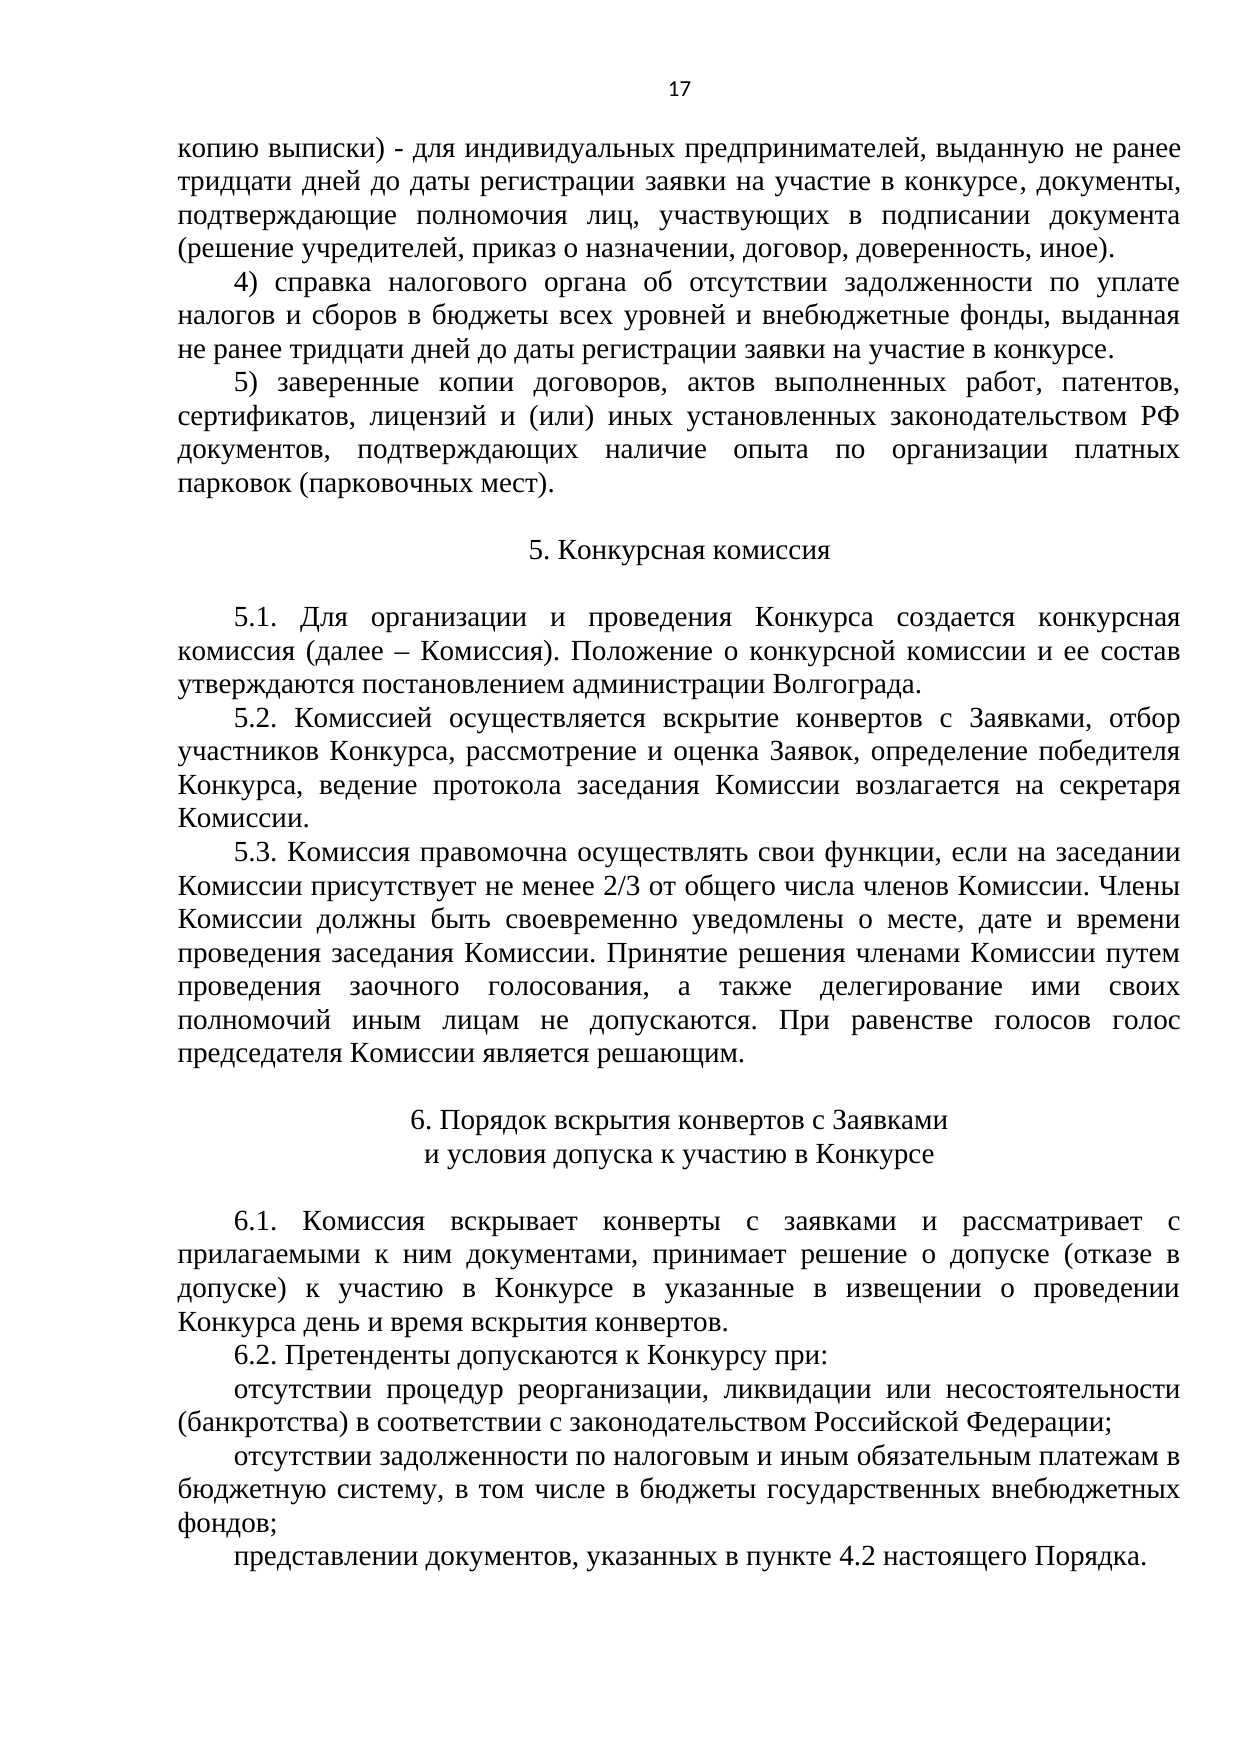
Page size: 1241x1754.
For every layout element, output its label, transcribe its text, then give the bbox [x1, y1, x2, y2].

text 5.3. Комиссия правомочна осуществлять свои функции, если на заседании Комиссии присутствует не менее 2/3 от общего числа членов Комиссии. Члены Комиссии должны быть своевременно уведомлены о месте, дате и времени проведения заседания Комиссии. Принятие решения членами Комиссии путем проведения заочного голосования, а также делегирование ими своих полномочий иным лицам не допускаются. При равенстве голосов голос председателя Комиссии является решающим. [177, 834, 1181, 1069]
text 5.2. Комиссией осуществляется вскрытие конвертов с Заявками, отбор участников Конкурса, рассмотрение и оценка Заявок, определение победителя Конкурса, ведение протокола заседания Комиссии возлагается на секретаря Комиссии. [177, 700, 1181, 834]
text 5) заверенные копии договоров, актов выполненных работ, патентов, сертификатов, лицензий и (или) иных установленных законодательством РФ документов, подтверждающих наличие опыта по организации платных парковок (парковочных мест). [177, 364, 1181, 499]
text представлении документов, указанных в пункте 4.2 настоящего Порядка. [177, 1538, 1181, 1572]
text 6.2. Претенденты допускаются к Конкурсу при: [177, 1337, 1181, 1371]
text 4) справка налогового органа об отсутствии задолженности по уплате налогов и сборов в бюджеты всех уровней и внебюджетные фонды, выданная не ранее тридцати дней до даты регистрации заявки на участие в конкурсе. [177, 264, 1181, 364]
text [177, 130, 1181, 264]
text 6. Порядок вскрытия конвертов с Заявками [177, 1102, 1181, 1136]
text 5.1. Для организации и проведения Конкурса создается конкурсная комиссия (далее – Комиссия). Положение о конкурсной комиссии и ее состав утверждаются постановлением администрации Волгограда. [177, 599, 1181, 700]
text 5. Конкурсная комиссия [177, 532, 1181, 566]
text отсутствии процедур реорганизации, ликвидации или несостоятельности (банкротства) в соответствии с законодательством Российской Федерации; [177, 1371, 1181, 1438]
text отсутствии задолженности по налоговым и иным обязательным платежам в бюджетную систему, в том числе в бюджеты государственных внебюджетных фондов; [177, 1438, 1181, 1538]
text 6.1. Комиссия вскрывает конверты с заявками и рассматривает с прилагаемыми к ним документами, принимает решение о допуске (отказе в допуске) к участию в Конкурсе в указанные в извещении о проведении Конкурса день и время вскрытия конвертов. [177, 1203, 1181, 1337]
text и условия допуска к участию в Конкурсе [177, 1136, 1181, 1169]
